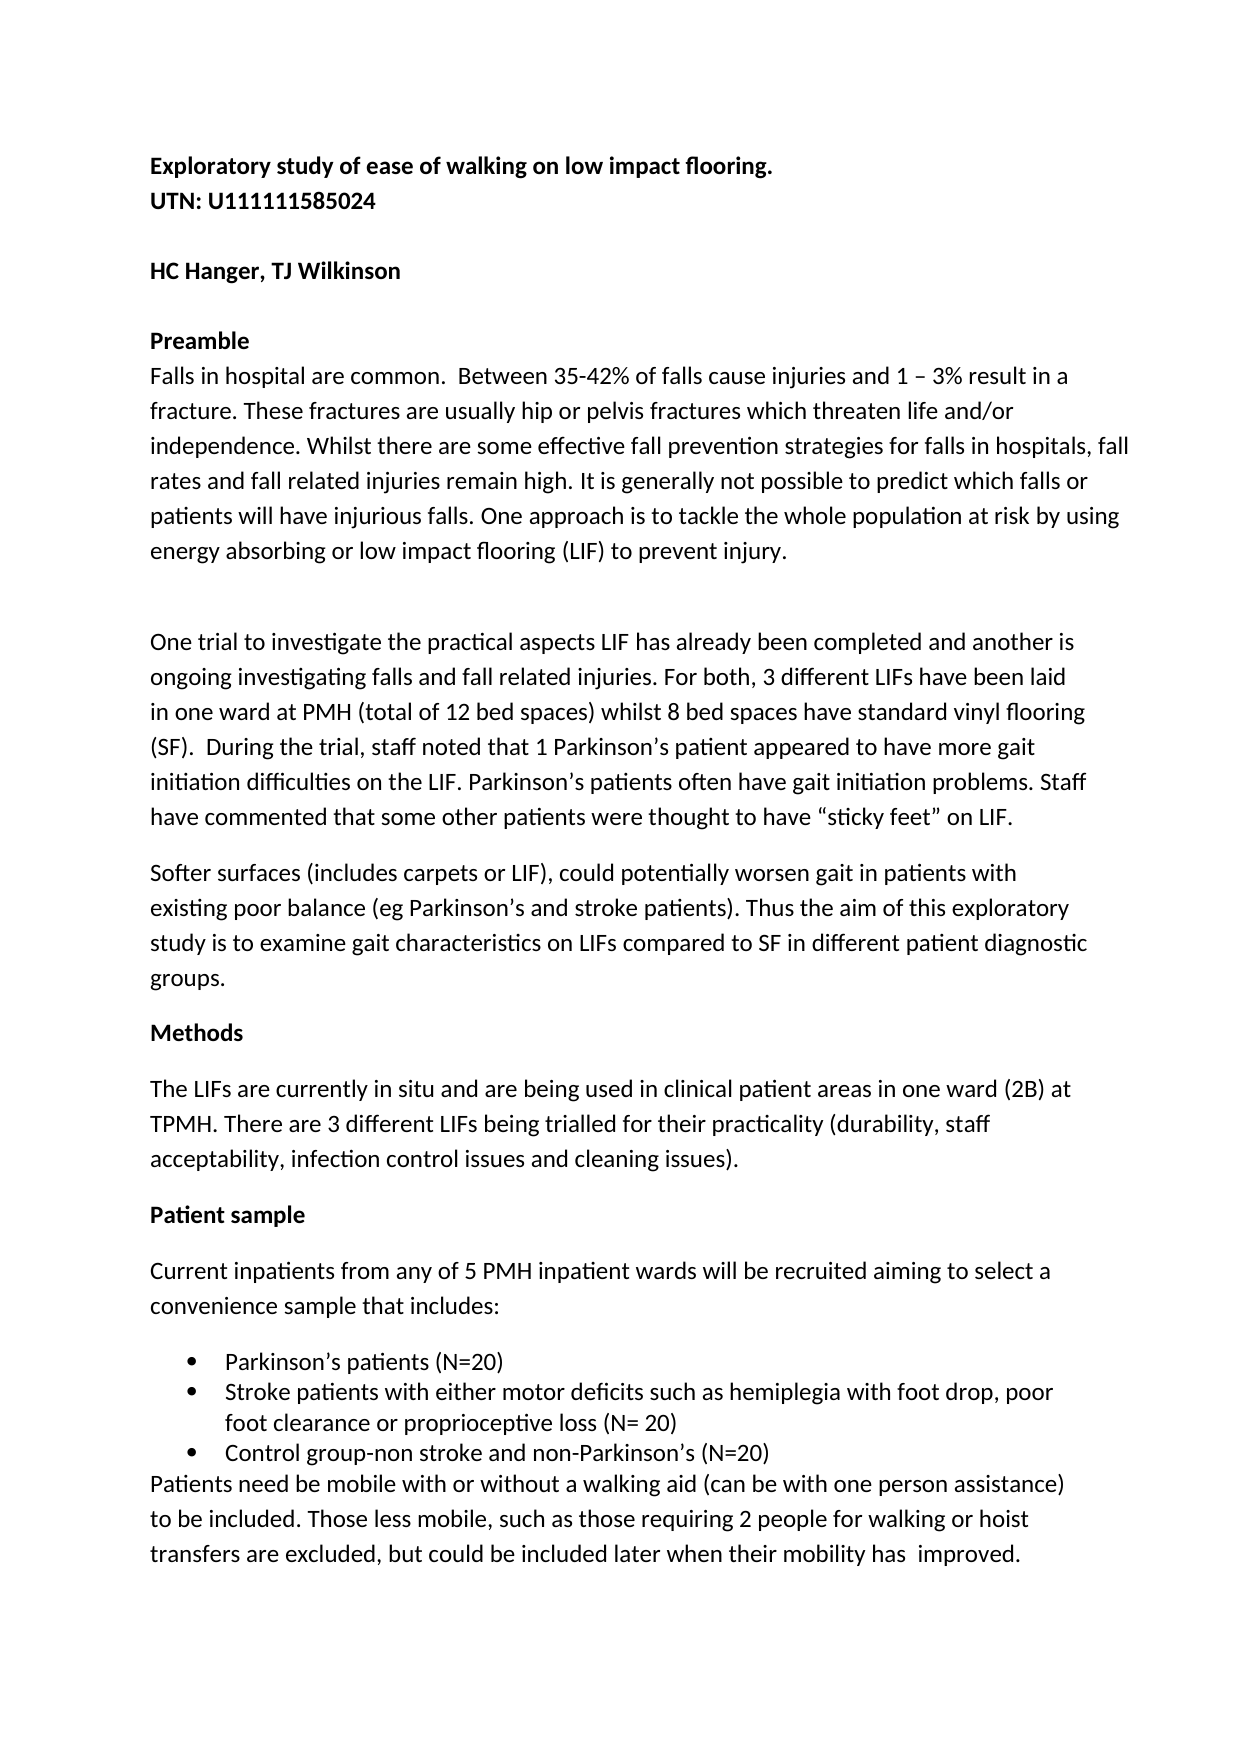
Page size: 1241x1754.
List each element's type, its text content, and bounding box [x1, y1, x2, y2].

text One trial to investigate the practical aspects LIF has already been completed and another is ongoing investigating falls and fall related injuries. For both, 3 different LIFs have been laid in one ward at PMH (total of 12 bed spaces) whilst 8 bed spaces have standard vinyl flooring (SF). During the trial, staff noted that 1 Parkinson’s patient appeared to have more gait initiation difficulties on the LIF. Parkinson’s patients often have gait initiation problems. Staff have commented that some other patients were thought to have “sticky feet” on LIF. [150, 626, 1090, 831]
text Patient sample [150, 1199, 1090, 1230]
text Patients need be mobile with or without a walking aid (can be with one person assistance) to be included. Those less mobile, such as those requiring 2 people for walking or hoist transfers are excluded, but could be included later when their mobility has improved. [150, 1468, 1090, 1568]
text Exploratory study of ease of walking on low impact flooring. [150, 150, 1154, 181]
text UTN: U111111585024 [150, 185, 1154, 216]
text HC Hanger, TJ Wilkinson [150, 255, 1154, 286]
text Methods [150, 1017, 1090, 1048]
text Preamble [150, 325, 1154, 356]
list Control group-non stroke and non-Parkinson’s (N=20) [187, 1437, 1090, 1468]
text Falls in hospital are common. Between 35-42% of falls cause injuries and 1 – 3% result in a fracture. These fractures are usually hip or pelvis fractures which threaten life and/or independence. Whilst there are some effective fall prevention strategies for falls in hospitals, fall rates and fall related injuries remain high. It is generally not possible to predict which falls or patients will have injurious falls. One approach is to tackle the whole population at risk by using energy absorbing or low impact flooring (LIF) to prevent injury. [150, 360, 1154, 566]
text Current inpatients from any of 5 PMH inpatient wards will be recruited aiming to select a convenience sample that includes: [150, 1255, 1090, 1321]
list Stroke patients with either motor deficits such as hemiplegia with foot drop, poor foot clearance or proprioceptive loss (N= 20) [187, 1376, 1090, 1437]
text The LIFs are currently in situ and are being used in clinical patient areas in one ward (2B) at TPMH. There are 3 different LIFs being trialled for their practicality (durability, staff acceptability, infection control issues and cleaning issues). [150, 1073, 1090, 1174]
text Softer surfaces (includes carpets or LIF), could potentially worsen gait in patients with existing poor balance (eg Parkinson’s and stroke patients). Thus the aim of this exploratory study is to examine gait characteristics on LIFs compared to SF in different patient diagnostic groups. [150, 857, 1090, 992]
list Parkinson’s patients (N=20) [187, 1346, 1090, 1376]
